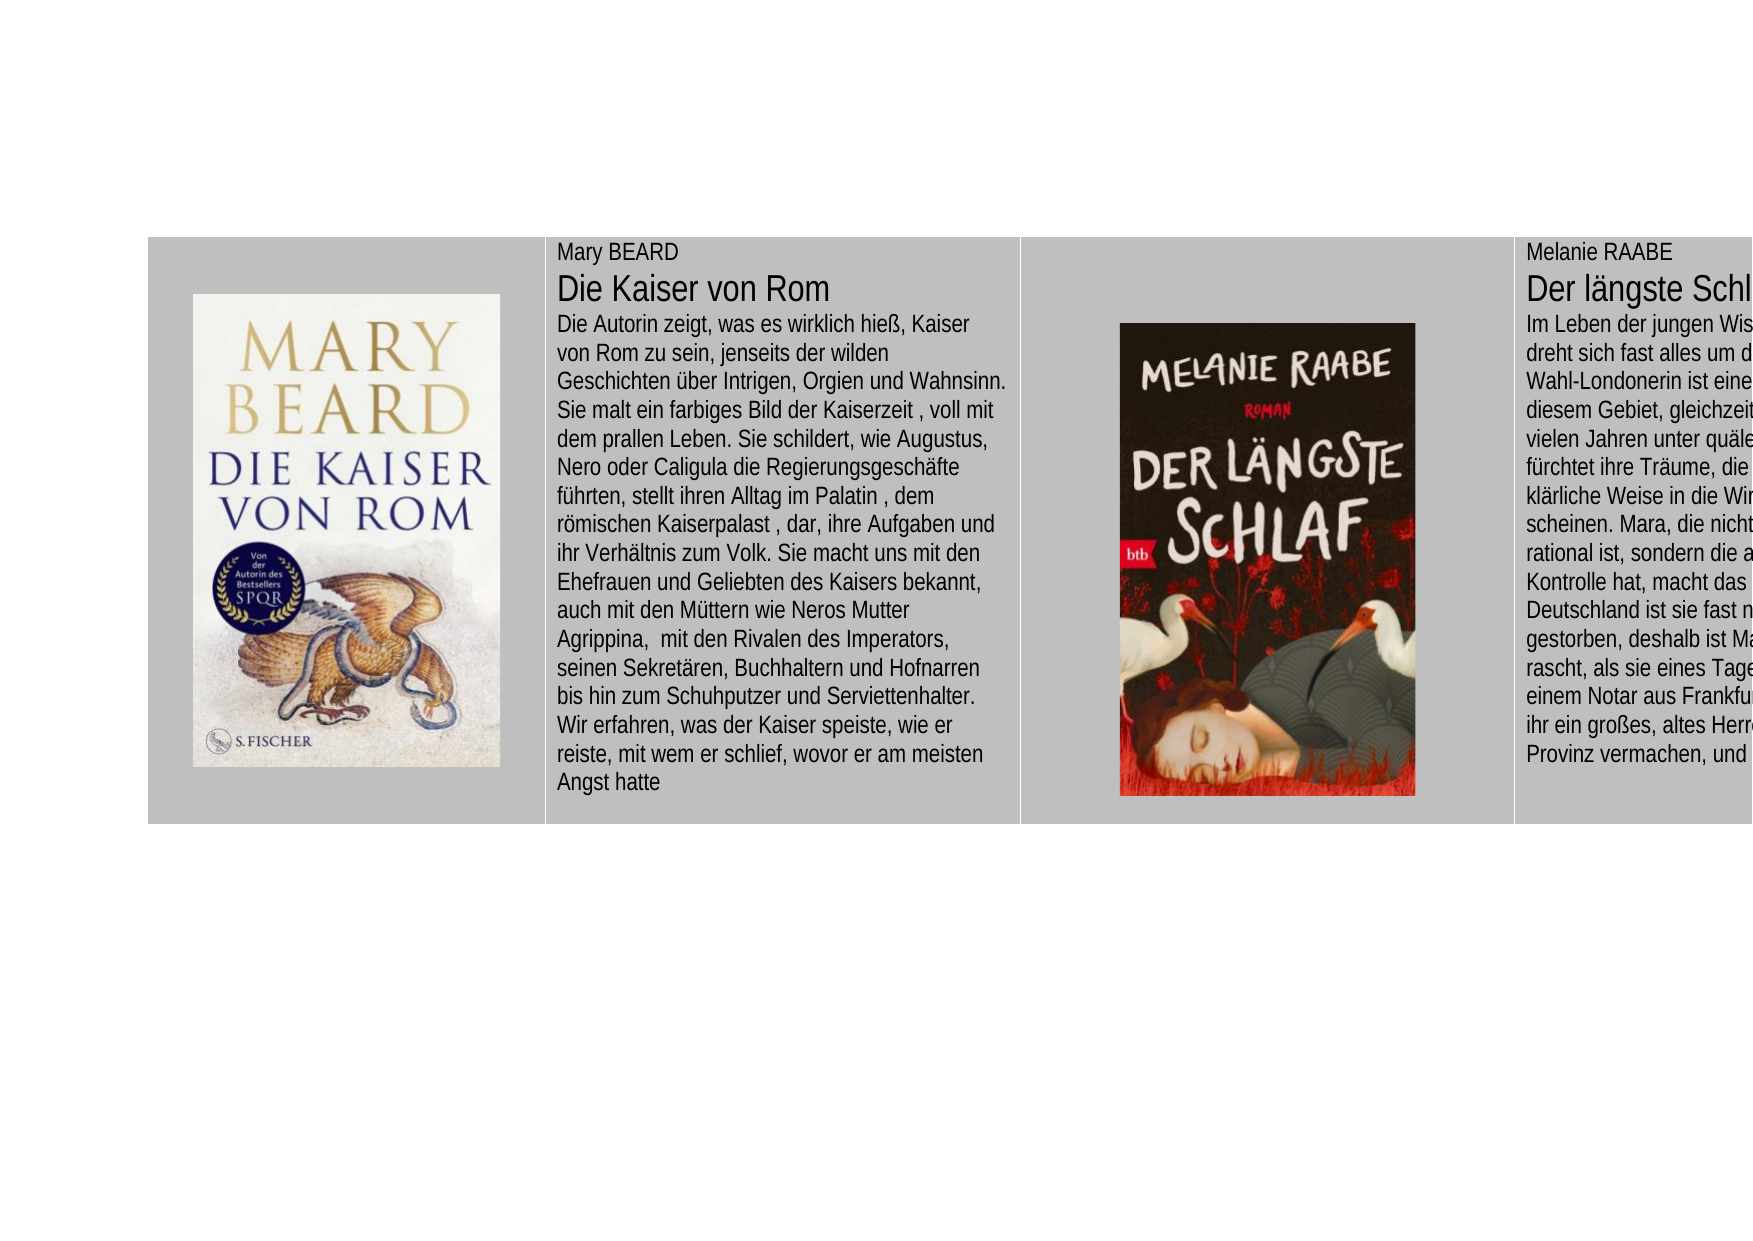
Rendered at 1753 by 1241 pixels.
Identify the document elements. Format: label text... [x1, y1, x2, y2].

picture [193, 294, 501, 767]
table_cell Mary BEARD Die Kaiser von Rom Die Autorin zeigt, was es wirklich hieß, Kaiser von Rom zu sein, jenseits der wilden Geschichten über Intrigen, Orgien und Wahnsinn. Sie malt ein farbiges Bild der Kaiserzeit , voll mit dem prallen Leben. Sie schildert, wie Augustus, Nero oder Caligula die Regierungsgeschäfte führten, stellt ihren Alltag im Palatin , dem römischen Kaiserpalast , dar, ihre Aufgaben und ihr Verhältnis zum Volk. Sie macht uns mit den Ehefrauen und Geliebten des Kaisers bekannt, auch mit den Müttern wie Neros Mutter Agrippina, mit den Rivalen des Imperators, seinen Sekretären, Buchhaltern und Hofnarren bis hin zum Schuhputzer und Serviettenhalter. Wir erfahren, was der Kaiser speiste, wie er reiste, mit wem er schlief, wovor er am meisten Angst hatte [546, 237, 1020, 824]
table_cell [1021, 237, 1514, 824]
picture [1119, 323, 1416, 796]
table_cell [148, 237, 545, 824]
table_cell Melanie RAABE Der längste Schlaf Im Leben der jungen Wissenschaftlerin Mara Lux dreht sich fast alles um das Thema Schlaf. Die Wahl-Londonerin ist eine führende Forscherin auf diesem Gebiet, gleichzeitig leidet sie selbst seit vielen Jahren unter quälender Insomnia. Sie fürchtet ihre Träume, die bisweilen auf uner-klärliche Weise in die Wirklichkeit zu schwappen scheinen. Mara, die nicht nur durch und durch rational ist, sondern die auch gerne alles unter Kontrolle hat, macht das sehr zu schaffen. In Deutschland ist sie fast nie, ihre Eltern sind früh gestorben, deshalb ist Mara nicht wenig über-rascht, als sie eines Tages eine Nachricht von einem Notar aus Frankfurt erhält: Jemand möchte ihr ein großes, altes Herrenhaus in der deutschen Provinz vermachen, und zwar anonym … [1515, 237, 1752, 824]
